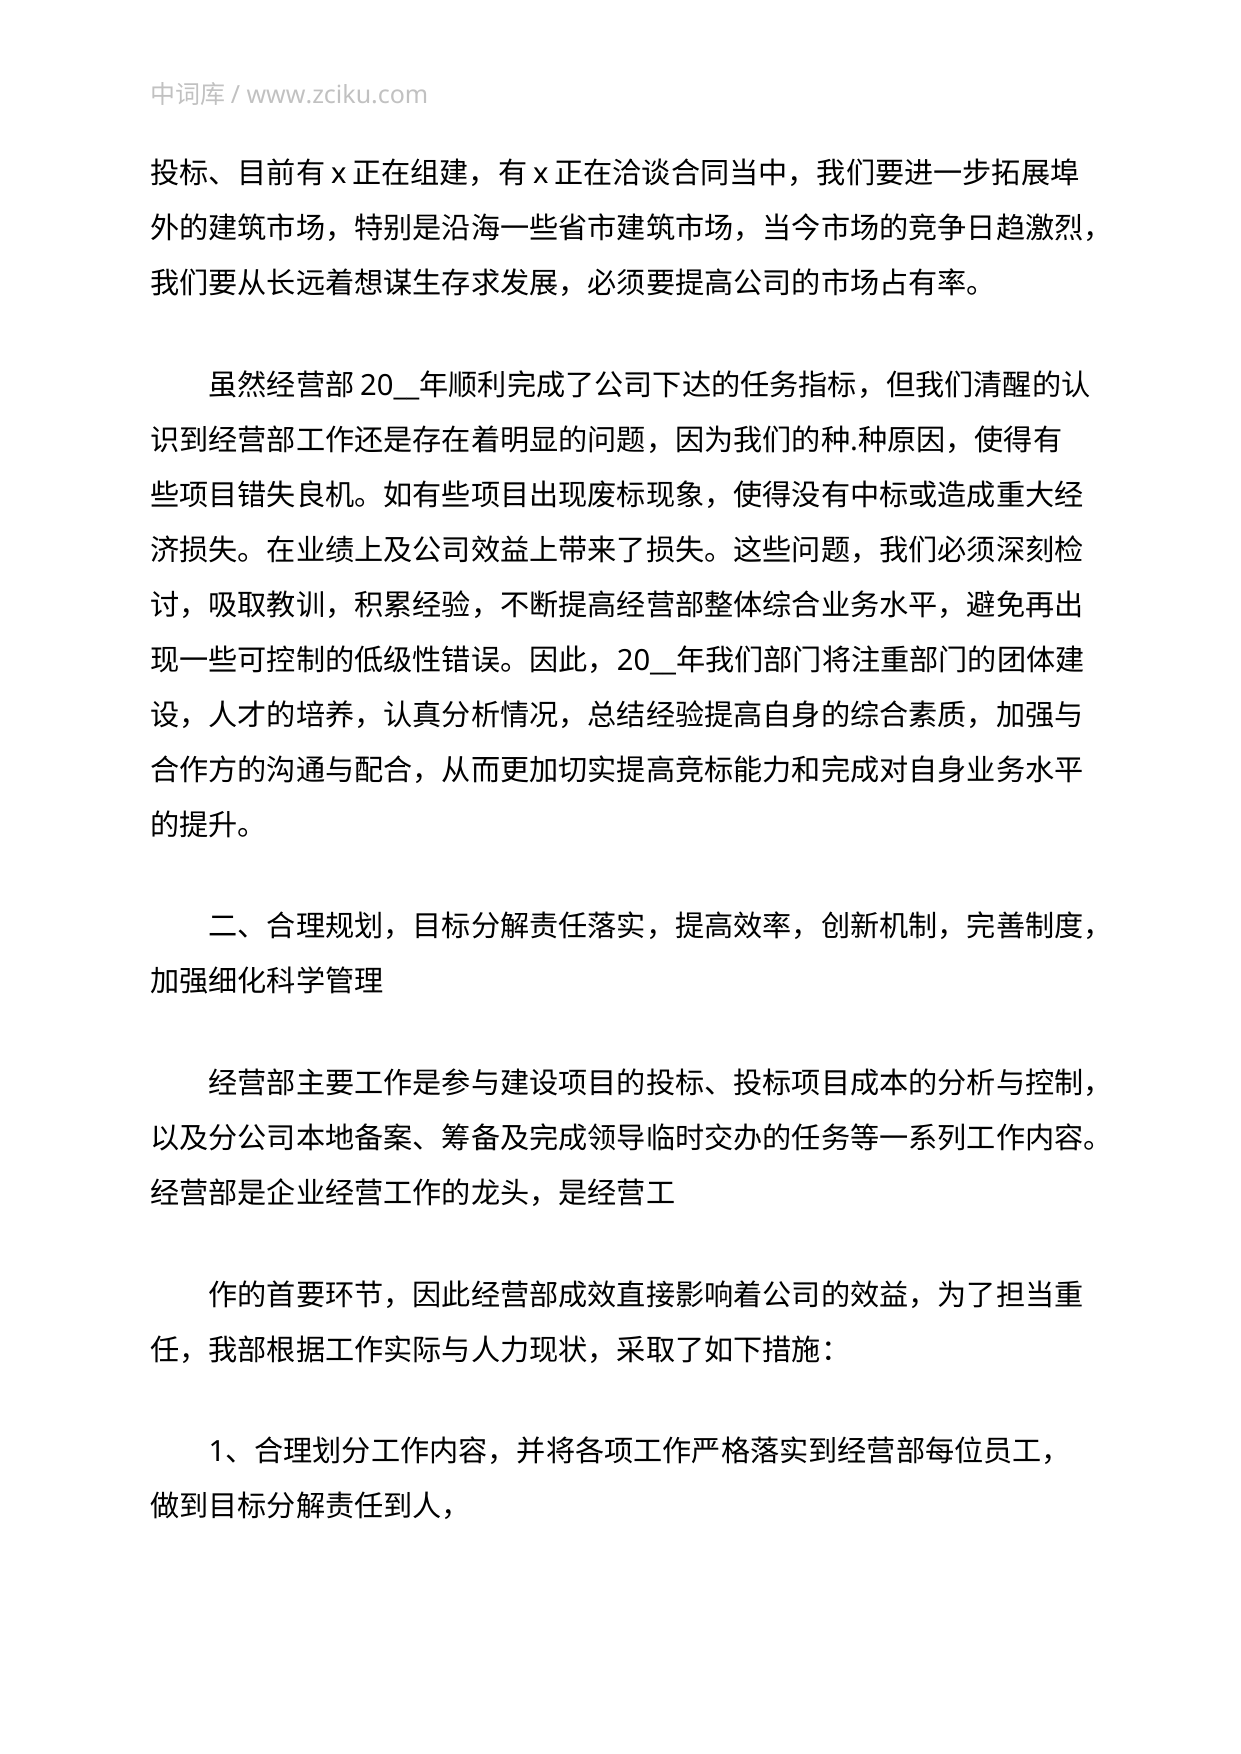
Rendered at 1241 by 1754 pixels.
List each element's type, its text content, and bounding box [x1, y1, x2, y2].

text 二、合理规划，目标分解责任落实，提高效率，创新机制，完善制度，加强细化科学管理 [150, 903, 1090, 1000]
text 经营部主要工作是参与建设项目的投标、投标项目成本的分析与控制，以及分公司本地备案、筹备及完成领导临时交办的任务等一系列工作内容。经营部是企业经营工作的龙头，是经营工 [150, 1059, 1090, 1212]
text 虽然经营部20__年顺利完成了公司下达的任务指标，但我们清醒的认识到经营部工作还是存在着明显的问题，因为我们的种.种原因，使得有些项目错失良机。如有些项目出现废标现象，使得没有中标或造成重大经济损失。在业绩上及公司效益上带来了损失。这些问题，我们必须深刻检讨，吸取教训，积累经验，不断提高经营部整体综合业务水平，避免再出现一些可控制的低级性错误。因此，20__年我们部门将注重部门的团体建设，人才的培养，认真分析情况，总结经验提高自身的综合素质，加强与合作方的沟通与配合，从而更加切实提高竞标能力和完成对自身业务水平的提升。 [150, 362, 1090, 843]
text 1、合理划分工作内容，并将各项工作严格落实到经营部每位员工，做到目标分解责任到人， [150, 1428, 1090, 1525]
text 作的首要环节，因此经营部成效直接影响着公司的效益，为了担当重任，我部根据工作实际与人力现状，采取了如下措施： [150, 1271, 1090, 1368]
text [150, 150, 1090, 302]
